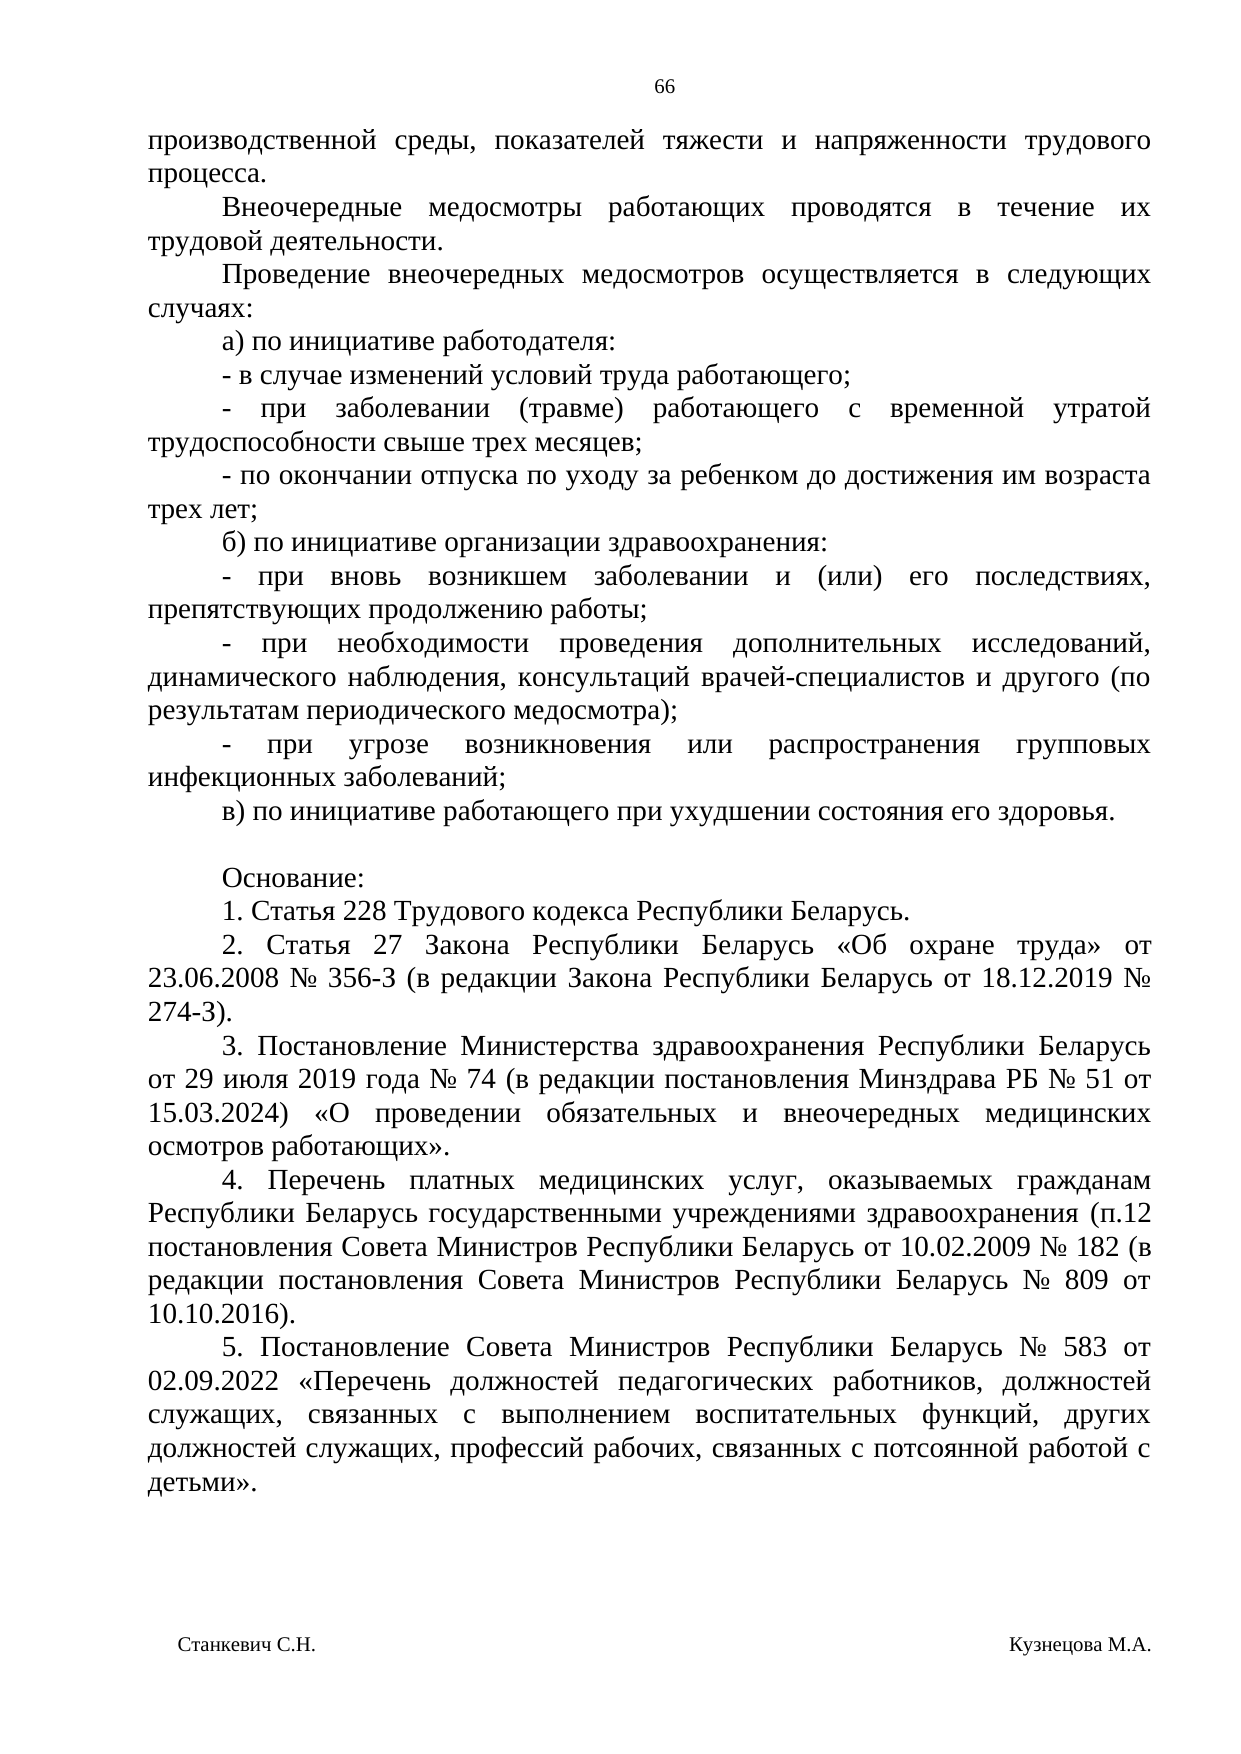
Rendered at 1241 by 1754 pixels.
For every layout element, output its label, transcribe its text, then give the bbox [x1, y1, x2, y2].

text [148, 122, 1152, 189]
text Проведение внеочередных медосмотров осуществляется в следующих случаях: [148, 256, 1152, 323]
text 1. Статья 228 Трудового кодекса Республики Беларусь. [148, 893, 1152, 927]
text 5. Постановление Совета Министров Республики Беларусь № 583 от 02.09.2022 «Перечень должностей педагогических работников, должностей служащих, связанных с выполнением воспитательных функций, других должностей служащих, профессий рабочих, связанных с потсоянной работой с детьми». [148, 1329, 1152, 1497]
text - по окончании отпуска по уходу за ребенком до достижения им возраста трех лет; [148, 457, 1152, 524]
text а) по инициативе работодателя: [148, 323, 1152, 357]
text - при вновь возникшем заболевании и (или) его последствиях, препятствующих продолжению работы; [148, 558, 1152, 625]
text б) по инициативе организации здравоохранения: [148, 524, 1152, 558]
text 3. Постановление Министерства здравоохранения Республики Беларусь от 29 июля 2019 года № 74 (в редакции постановления Минздрава РБ № 51 от 15.03.2024) «О проведении обязательных и внеочередных медицинских осмотров работающих». [148, 1028, 1152, 1162]
text - при угрозе возникновения или распространения групповых инфекционных заболеваний; [148, 726, 1152, 793]
text в) по инициативе работающего при ухудшении состояния его здоровья. [148, 793, 1152, 826]
text 2. Статья 27 Закона Республики Беларусь «Об охране труда» от 23.06.2008 № 356-З (в редакции Закона Республики Беларусь от 18.12.2019 № 274-З). [148, 927, 1152, 1028]
text Внеочередные медосмотры работающих проводятся в течение их трудовой деятельности. [148, 189, 1152, 256]
text - в случае изменений условий труда работающего; [148, 357, 1152, 390]
text - при необходимости проведения дополнительных исследований, динамического наблюдения, консультаций врачей-специалистов и другого (по результатам периодического медосмотра); [148, 625, 1152, 726]
text 4. Перечень платных медицинских услуг, оказываемых гражданам Республики Беларусь государственными учреждениями здравоохранения (п.12 постановления Совета Министров Республики Беларусь от 10.02.2009 № 182 (в редакции постановления Совета Министров Республики Беларусь № 809 от 10.10.2016). [148, 1162, 1152, 1329]
text Основание: [148, 860, 1152, 893]
text - при заболевании (травме) работающего с временной утратой трудоспособности свыше трех месяцев; [148, 390, 1152, 457]
